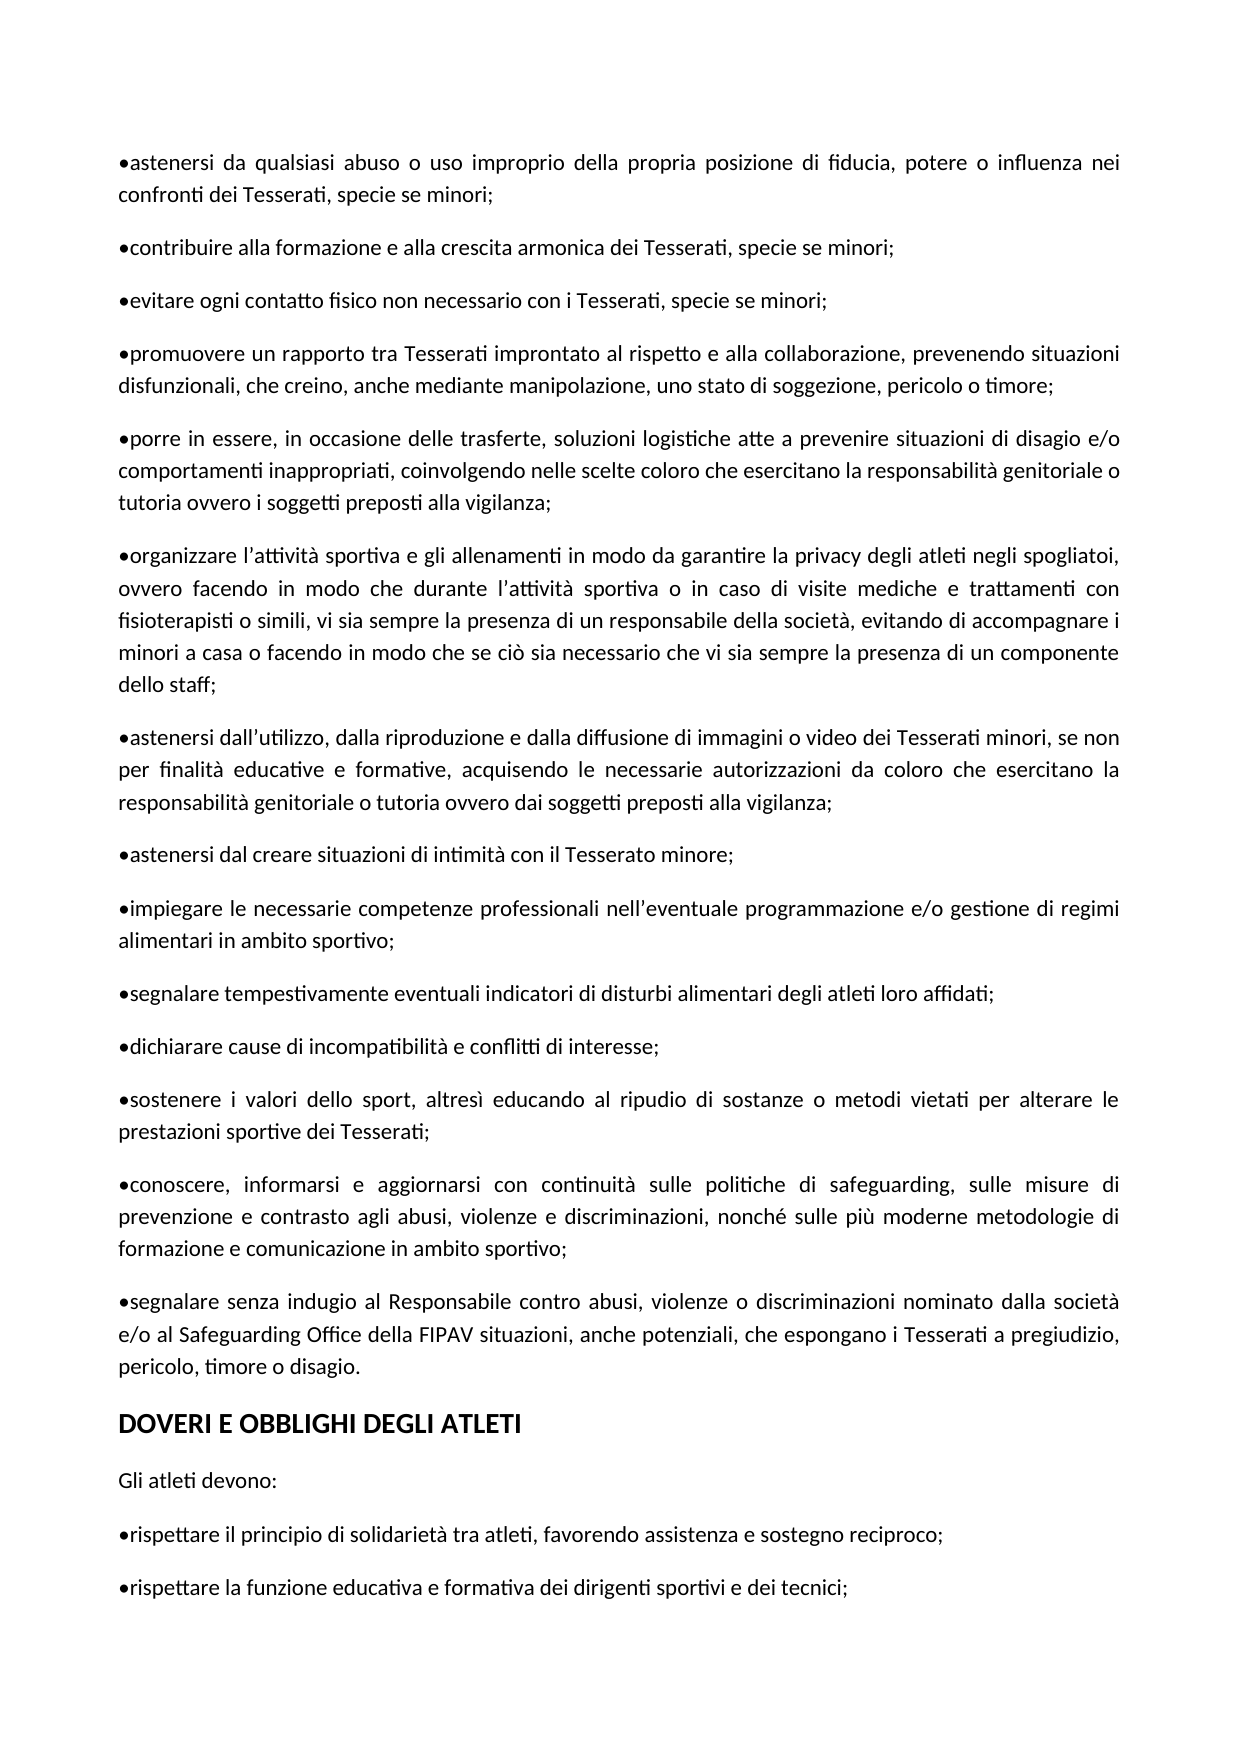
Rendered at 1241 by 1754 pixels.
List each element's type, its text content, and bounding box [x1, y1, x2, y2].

text •astenersi dal creare situazioni di intimità con il Tesserato minore; [118, 841, 1122, 869]
text •sostenere i valori dello sport, altresì educando al ripudio di sostanze o metodi vietati per alterare le prestazioni sportive dei Tesserati; [118, 1085, 1122, 1145]
text •conoscere, informarsi e aggiornarsi con continuità sulle politiche di safeguarding, sulle misure di prevenzione e contrasto agli abusi, violenze e discriminazioni, nonché sulle più moderne metodologie di formazione e comunicazione in ambito sportivo; [118, 1170, 1122, 1262]
text •dichiarare cause di incompatibilità e conflitti di interesse; [118, 1032, 1122, 1060]
text •rispettare la funzione educativa e formativa dei dirigenti sportivi e dei tecnici; [118, 1573, 1122, 1601]
text Gli atleti devono: [118, 1467, 1122, 1495]
text •impiegare le necessarie competenze professionali nell’eventuale programmazione e/o gestione di regimi alimentari in ambito sportivo; [118, 894, 1122, 954]
text •porre in essere, in occasione delle trasferte, soluzioni logistiche atte a prevenire situazioni di disagio e/o comportamenti inappropriati, coinvolgendo nelle scelte coloro che esercitano la responsabilità genitoriale o tutoria ovvero i soggetti preposti alla vigilanza; [118, 424, 1122, 516]
text •rispettare il principio di solidarietà tra atleti, favorendo assistenza e sostegno reciproco; [118, 1520, 1122, 1548]
text •astenersi dall’utilizzo, dalla riproduzione e dalla diffusione di immagini o video dei Tesserati minori, se non per finalità educative e formative, acquisendo le necessarie autorizzazioni da coloro che esercitano la responsabilità genitoriale o tutoria ovvero dai soggetti preposti alla vigilanza; [118, 723, 1122, 816]
text •contribuire alla formazione e alla crescita armonica dei Tesserati, specie se minori; [118, 233, 1122, 261]
text •segnalare senza indugio al Responsabile contro abusi, violenze o discriminazioni nominato dalla società e/o al Safeguarding Office della FIPAV situazioni, anche potenziali, che espongano i Tesserati a pregiudizio, pericolo, timore o disagio. [118, 1287, 1122, 1380]
text •promuovere un rapporto tra Tesserati improntato al rispetto e alla collaborazione, prevenendo situazioni disfunzionali, che creino, anche mediante manipolazione, uno stato di soggezione, pericolo o timore; [118, 339, 1122, 399]
text •organizzare l’attività sportiva e gli allenamenti in modo da garantire la privacy degli atleti negli spogliatoi, ovvero facendo in modo che durante l’attività sportiva o in caso di visite mediche e trattamenti con fisioterapisti o simili, vi sia sempre la presenza di un responsabile della società, evitando di accompagnare i minori a casa o facendo in modo che se ciò sia necessario che vi sia sempre la presenza di un componente dello staff; [118, 541, 1122, 698]
text DOVERI E OBBLIGHI DEGLI ATLETI [118, 1405, 1122, 1441]
text •astenersi da qualsiasi abuso o uso improprio della propria posizione di fiducia, potere o influenza nei confronti dei Tesserati, specie se minori; [118, 148, 1122, 208]
text •segnalare tempestivamente eventuali indicatori di disturbi alimentari degli atleti loro affidati; [118, 979, 1122, 1007]
text •evitare ogni contatto fisico non necessario con i Tesserati, specie se minori; [118, 286, 1122, 314]
